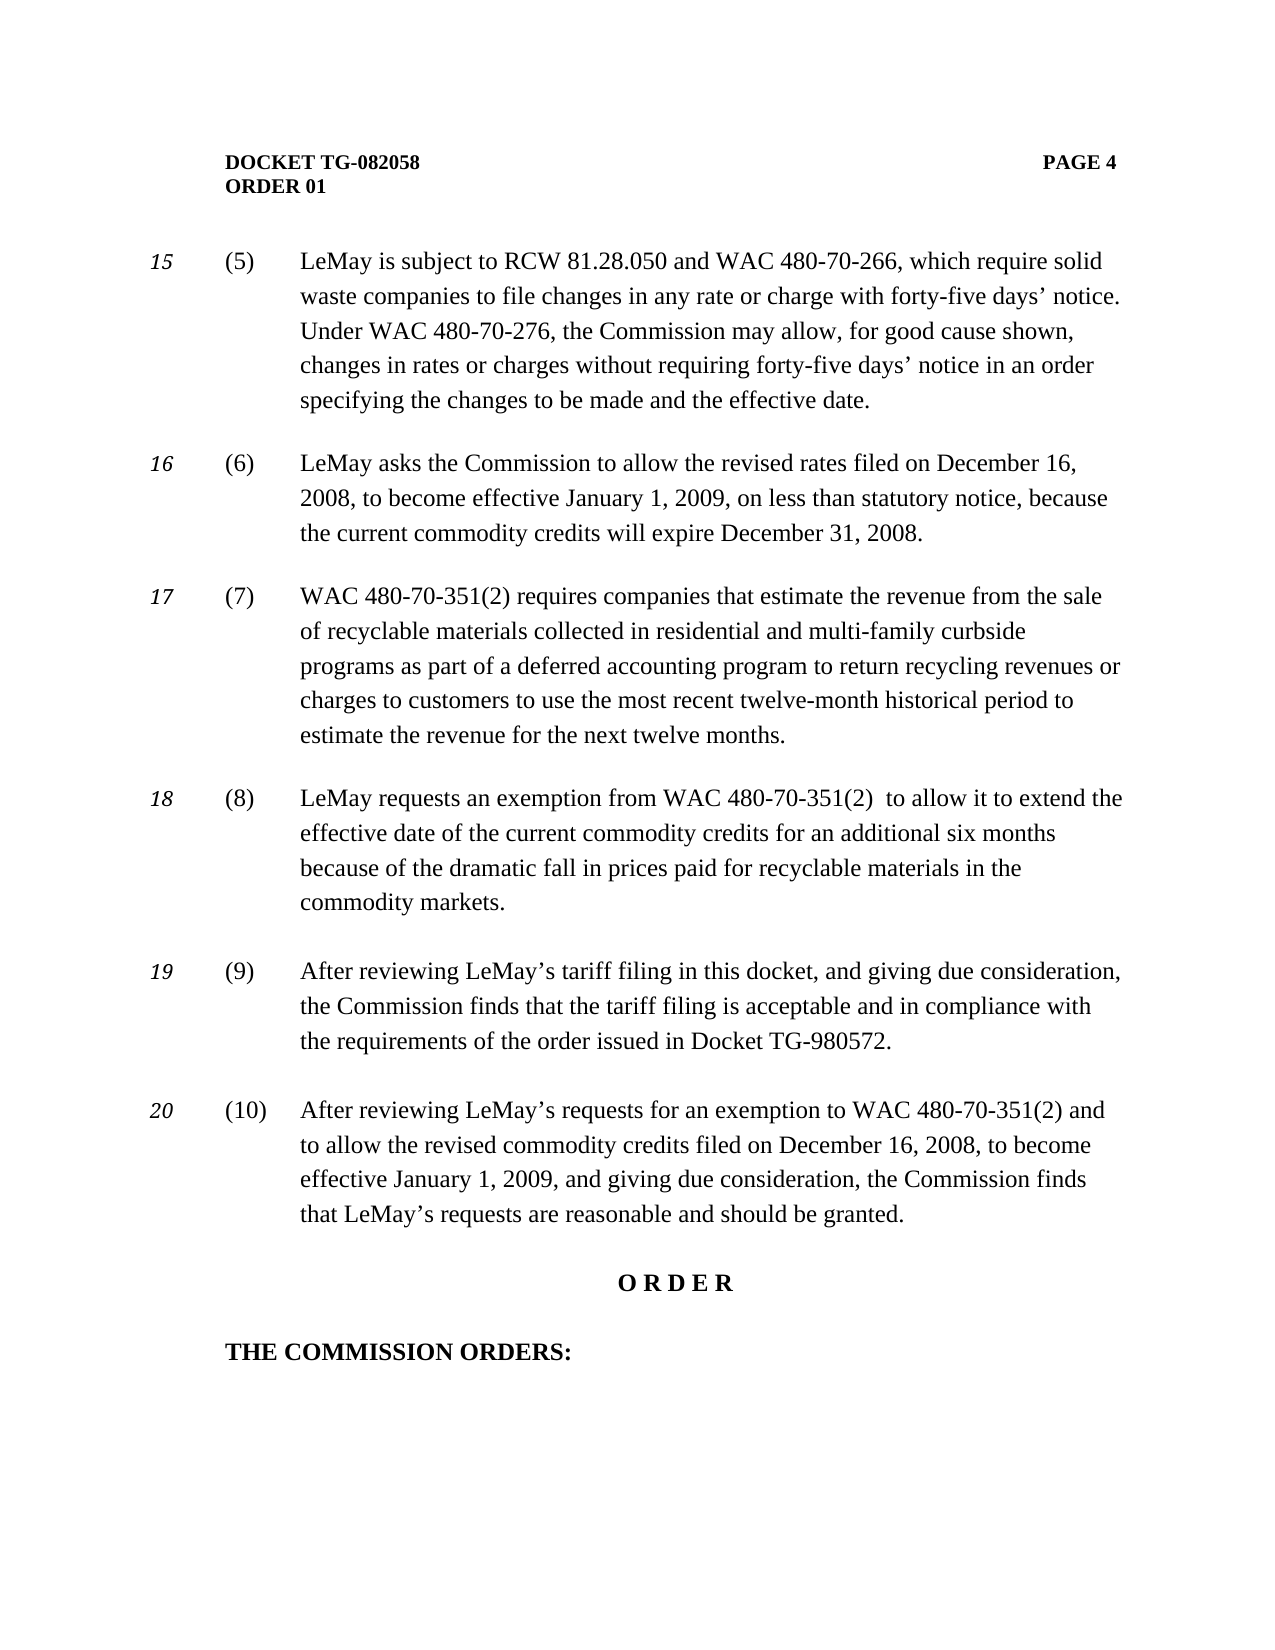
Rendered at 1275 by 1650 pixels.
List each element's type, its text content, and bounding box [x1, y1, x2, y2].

list (6) LeMay asks the Commission to allow the revised rates filed on December 16, 2008, to become effective January 1, 2009, on less than statutory notice, because the current commodity credits will expire December 31, 2008. [150, 448, 1125, 547]
text THE COMMISSION ORDERS: [150, 1337, 1125, 1366]
list (9) After reviewing LeMay’s tariff filing in this docket, and giving due consideration, the Commission finds that the tariff filing is acceptable and in compliance with the requirements of the order issued in Docket TG-980572. [150, 956, 1125, 1054]
list (5) LeMay is subject to RCW 81.28.050 and WAC 480-70-266, which require solid waste companies to file changes in any rate or charge with forty-five days’ notice. Under WAC 480-70-276, the Commission may allow, for good cause shown, changes in rates or charges without requiring forty-five days’ notice in an order specifying the changes to be made and the effective date. [150, 246, 1125, 414]
list (8) LeMay requests an exemption from WAC 480-70-351(2) to allow it to extend the effective date of the current commodity credits for an additional six months because of the dramatic fall in prices paid for recyclable materials in the commodity markets. [150, 783, 1125, 916]
list (7) WAC 480-70-351(2) requires companies that estimate the revenue from the sale of recyclable materials collected in residential and multi-family curbside programs as part of a deferred accounting program to return recycling revenues or charges to customers to use the most recent twelve-month historical period to estimate the revenue for the next twelve months. [150, 581, 1125, 748]
list (10) After reviewing LeMay’s requests for an exemption to WAC 480-70-351(2) and to allow the revised commodity credits filed on December 16, 2008, to become effective January 1, 2009, and giving due consideration, the Commission finds that LeMay’s requests are reasonable and should be granted. [150, 1095, 1125, 1228]
subtitle O R D E R [225, 1268, 1125, 1297]
